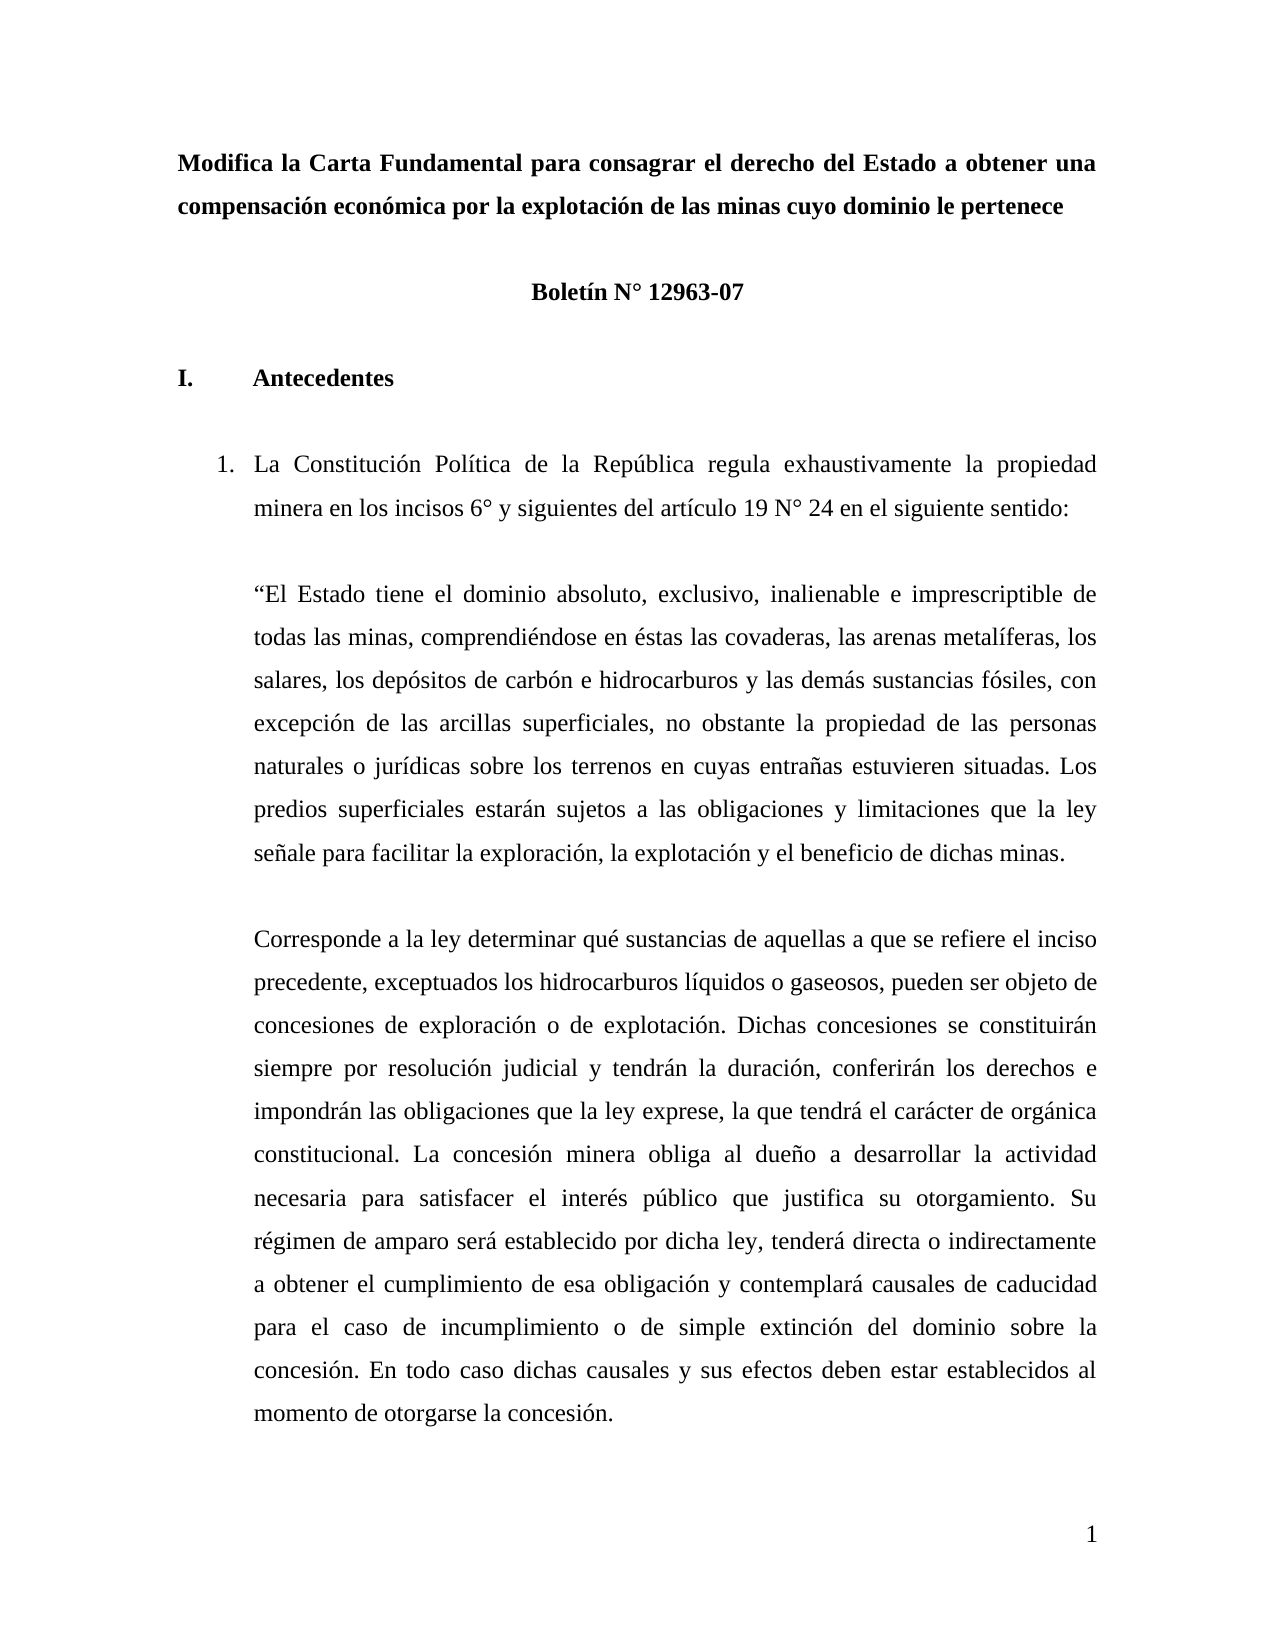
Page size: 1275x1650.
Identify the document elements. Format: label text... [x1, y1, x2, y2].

text Corresponde a la ley determinar qué sustancias de aquellas a que se refiere el inciso precedente, exceptuados los hidrocarburos líquidos o gaseosos, pueden ser objeto de concesiones de exploración o de explotación. Dichas concesiones se constituirán siempre por resolución judicial y tendrán la duración, conferirán los derechos e impondrán las obligaciones que la ley exprese, la que tendrá el carácter de orgánica constitucional. La concesión minera obliga al dueño a desarrollar la actividad necesaria para satisfacer el interés público que justifica su otorgamiento. Su régimen de amparo será establecido por dicha ley, tenderá directa o indirectamente a obtener el cumplimiento de esa obligación y contemplará causales de caducidad para el caso de incumplimiento o de simple extinción del dominio sobre la concesión. En todo caso dichas causales y sus efectos deben estar establecidos al momento de otorgarse la concesión. [253, 924, 1098, 1427]
text Boletín N° 12963-07 [177, 277, 1098, 306]
list Antecedentes [177, 363, 1098, 392]
text “El Estado tiene el dominio absoluto, exclusivo, inalienable e imprescriptible de todas las minas, comprendiéndose en éstas las covaderas, las arenas metalíferas, los salares, los depósitos de carbón e hidrocarburos y las demás sustancias fósiles, con excepción de las arcillas superficiales, no obstante la propiedad de las personas naturales o jurídicas sobre los terrenos en cuyas entrañas estuvieren situadas. Los predios superficiales estarán sujetos a las obligaciones y limitaciones que la ley señale para facilitar la exploración, la explotación y el beneficio de dichas minas. [253, 579, 1098, 866]
list La Constitución Política de la República regula exhaustivamente la propiedad minera en los incisos 6° y siguientes del artículo 19 N° 24 en el siguiente sentido: [216, 449, 1098, 521]
text Modifica la Carta Fundamental para consagrar el derecho del Estado a obtener una compensación económica por la explotación de las minas cuyo dominio le pertenece [177, 148, 1098, 219]
